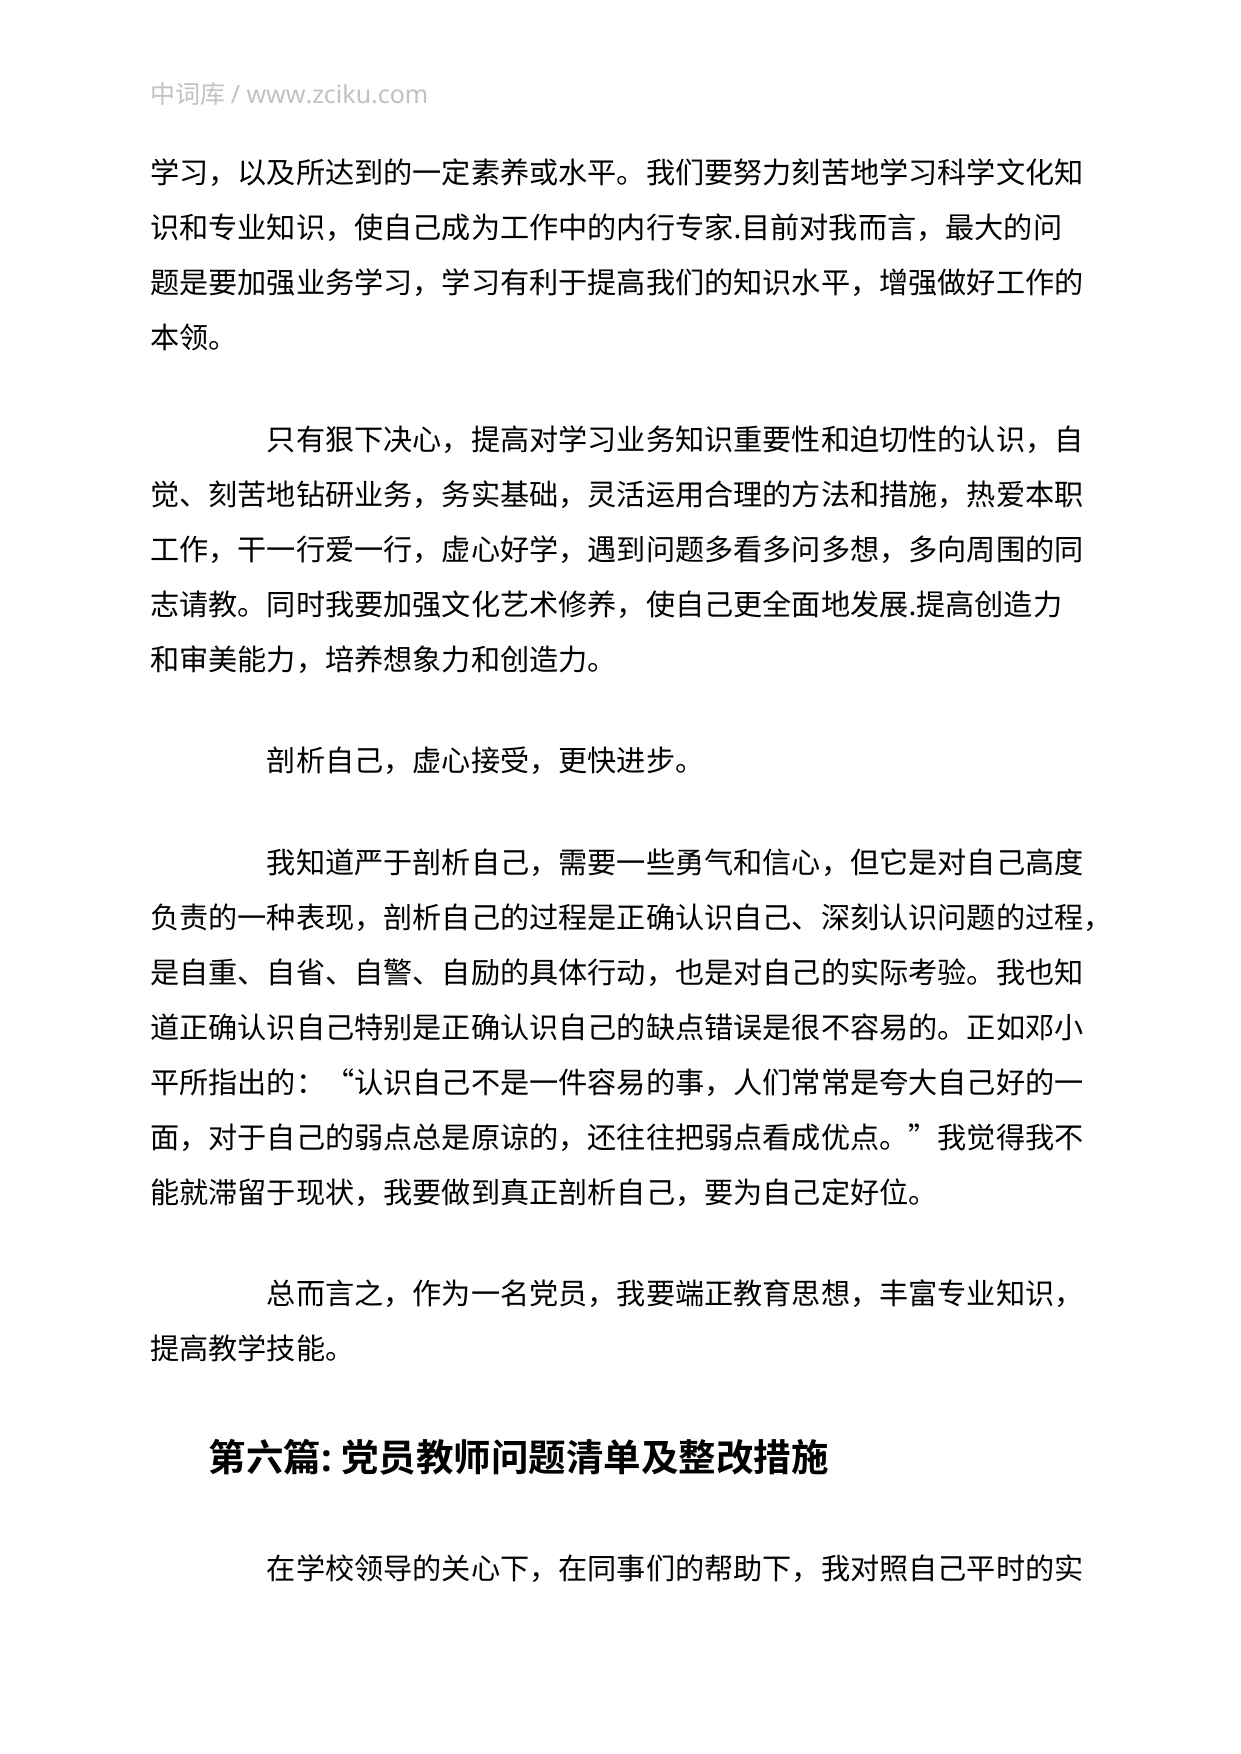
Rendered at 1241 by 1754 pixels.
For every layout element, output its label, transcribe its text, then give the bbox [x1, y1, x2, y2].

text 只有狠下决心，提高对学习业务知识重要性和迫切性的认识，自觉、刻苦地钻研业务，务实基础，灵活运用合理的方法和措施，热爱本职工作，干一行爱一行，虚心好学，遇到问题多看多问多想，多向周围的同志请教。同时我要加强文化艺术修养，使自己更全面地发展.提高创造力和审美能力，培养想象力和创造力。 [150, 417, 1090, 678]
text 总而言之，作为一名党员，我要端正教育思想，丰富专业知识，提高教学技能。 [150, 1271, 1090, 1368]
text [150, 150, 1090, 357]
text 剖析自己，虚心接受，更快进步。 [150, 738, 1090, 780]
text 我知道严于剖析自己，需要一些勇气和信心，但它是对自己高度负责的一种表现，剖析自己的过程是正确认识自己、深刻认识问题的过程，是自重、自省、自警、自励的具体行动，也是对自己的实际考验。我也知道正确认识自己特别是正确认识自己的缺点错误是很不容易的。正如邓小平所指出的：“认识自己不是一件容易的事，人们常常是夸大自己好的一面，对于自己的弱点总是原谅的，还往往把弱点看成优点。”我觉得我不能就滞留于现状，我要做到真正剖析自己，要为自己定好位。 [150, 840, 1090, 1211]
text 第六篇: 党员教师问题清单及整改措施 [150, 1428, 1090, 1482]
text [150, 1545, 1090, 1587]
